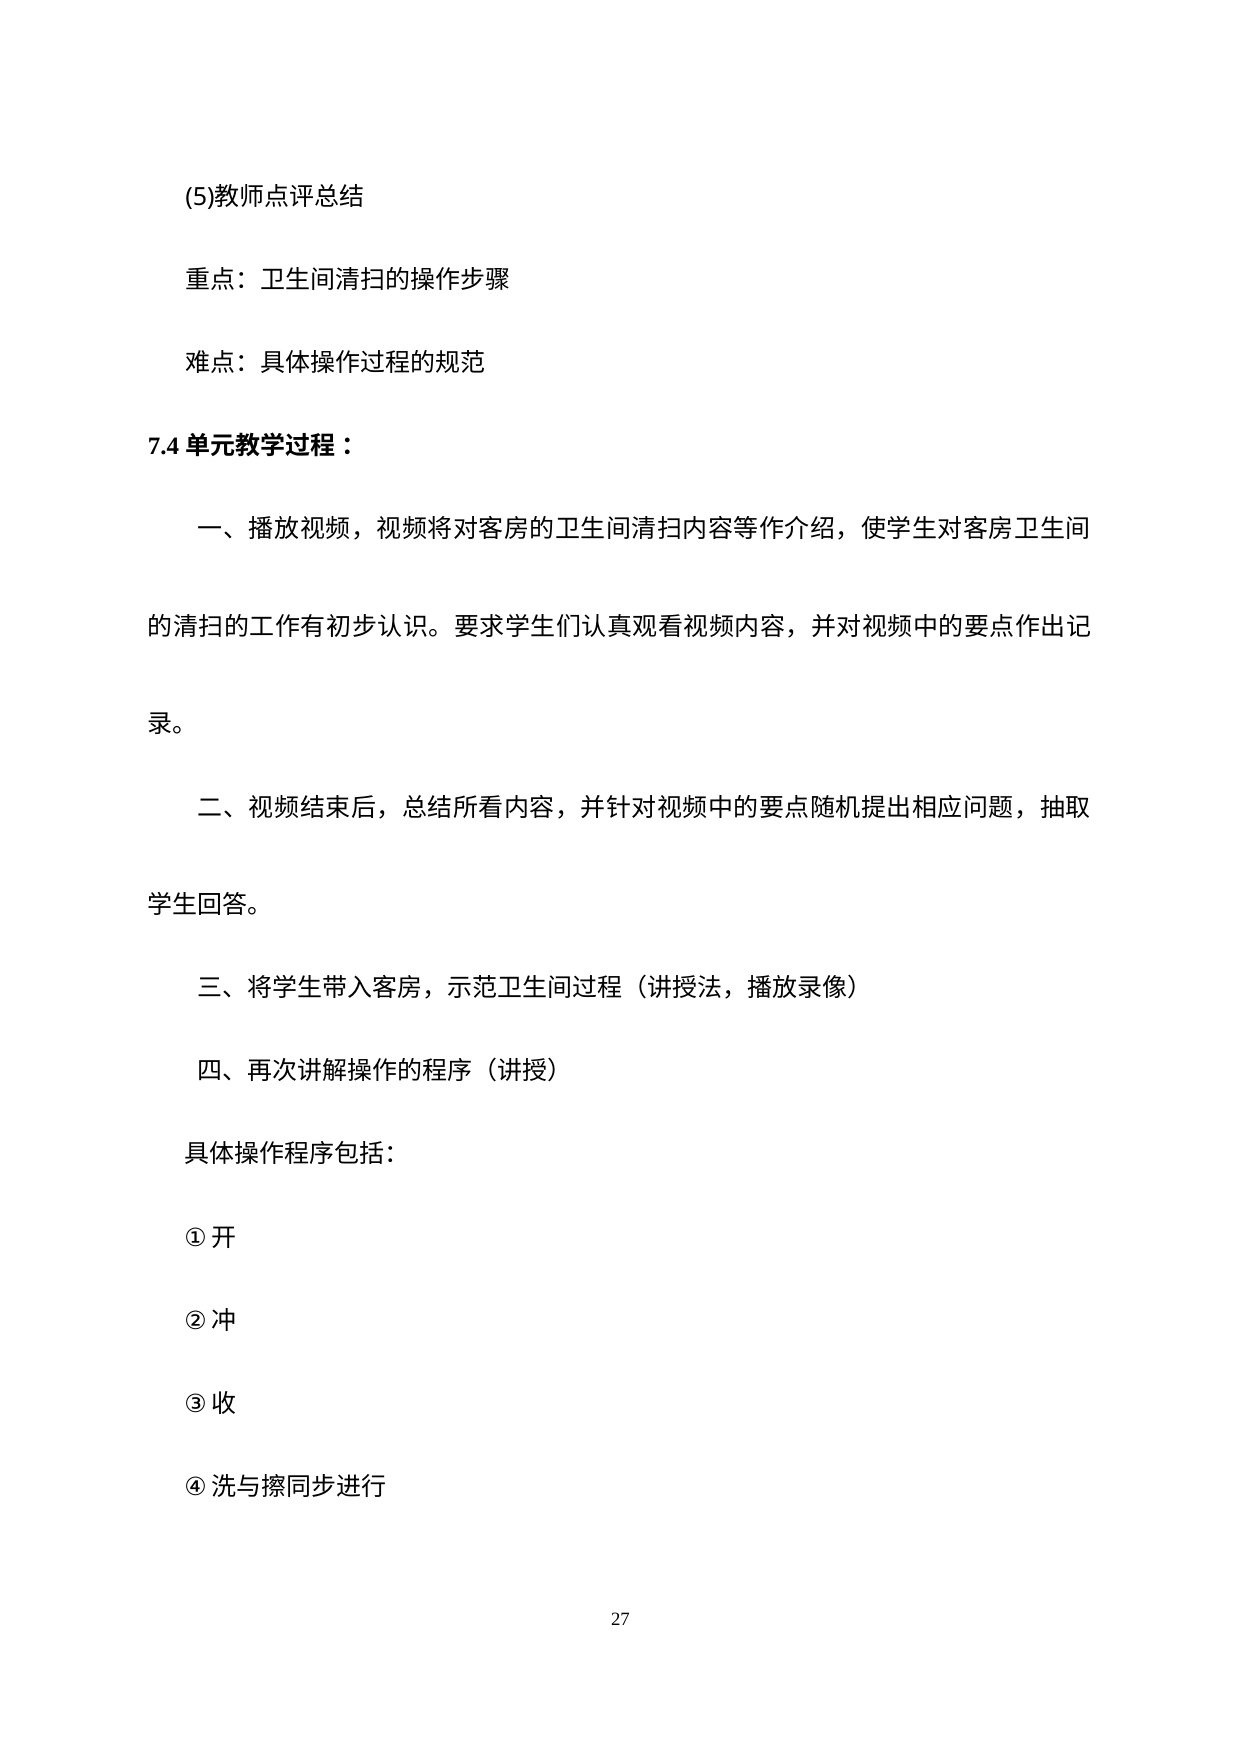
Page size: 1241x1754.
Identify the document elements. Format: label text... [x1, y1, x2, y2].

text 难点：具体操作过程的规范 [148, 328, 1092, 393]
text 三、将学生带入客房，示范卫生间过程（讲授法，播放录像） [148, 953, 1092, 1018]
text (5)教师点评总结 [148, 162, 1092, 227]
text ③收 [148, 1369, 1092, 1434]
text 四、再次讲解操作的程序（讲授） [148, 1036, 1092, 1101]
text 一、播放视频，视频将对客房的卫生间清扫内容等作介绍，使学生对客房卫生间的清扫的工作有初步认识。要求学生们认真观看视频内容，并对视频中的要点作出记录。 [148, 494, 1092, 754]
text ④洗与擦同步进行 [148, 1452, 1092, 1517]
text ②冲 [148, 1286, 1092, 1351]
text 重点：卫生间清扫的操作步骤 [148, 245, 1092, 310]
text 7.4 单元教学过程 ： [148, 411, 1092, 476]
text 具体操作程序包括： [148, 1119, 1092, 1184]
text 二、视频结束后，总结所看内容，并针对视频中的要点随机提出相应问题，抽取学生回答。 [148, 773, 1092, 935]
text ①开 [148, 1203, 1092, 1268]
